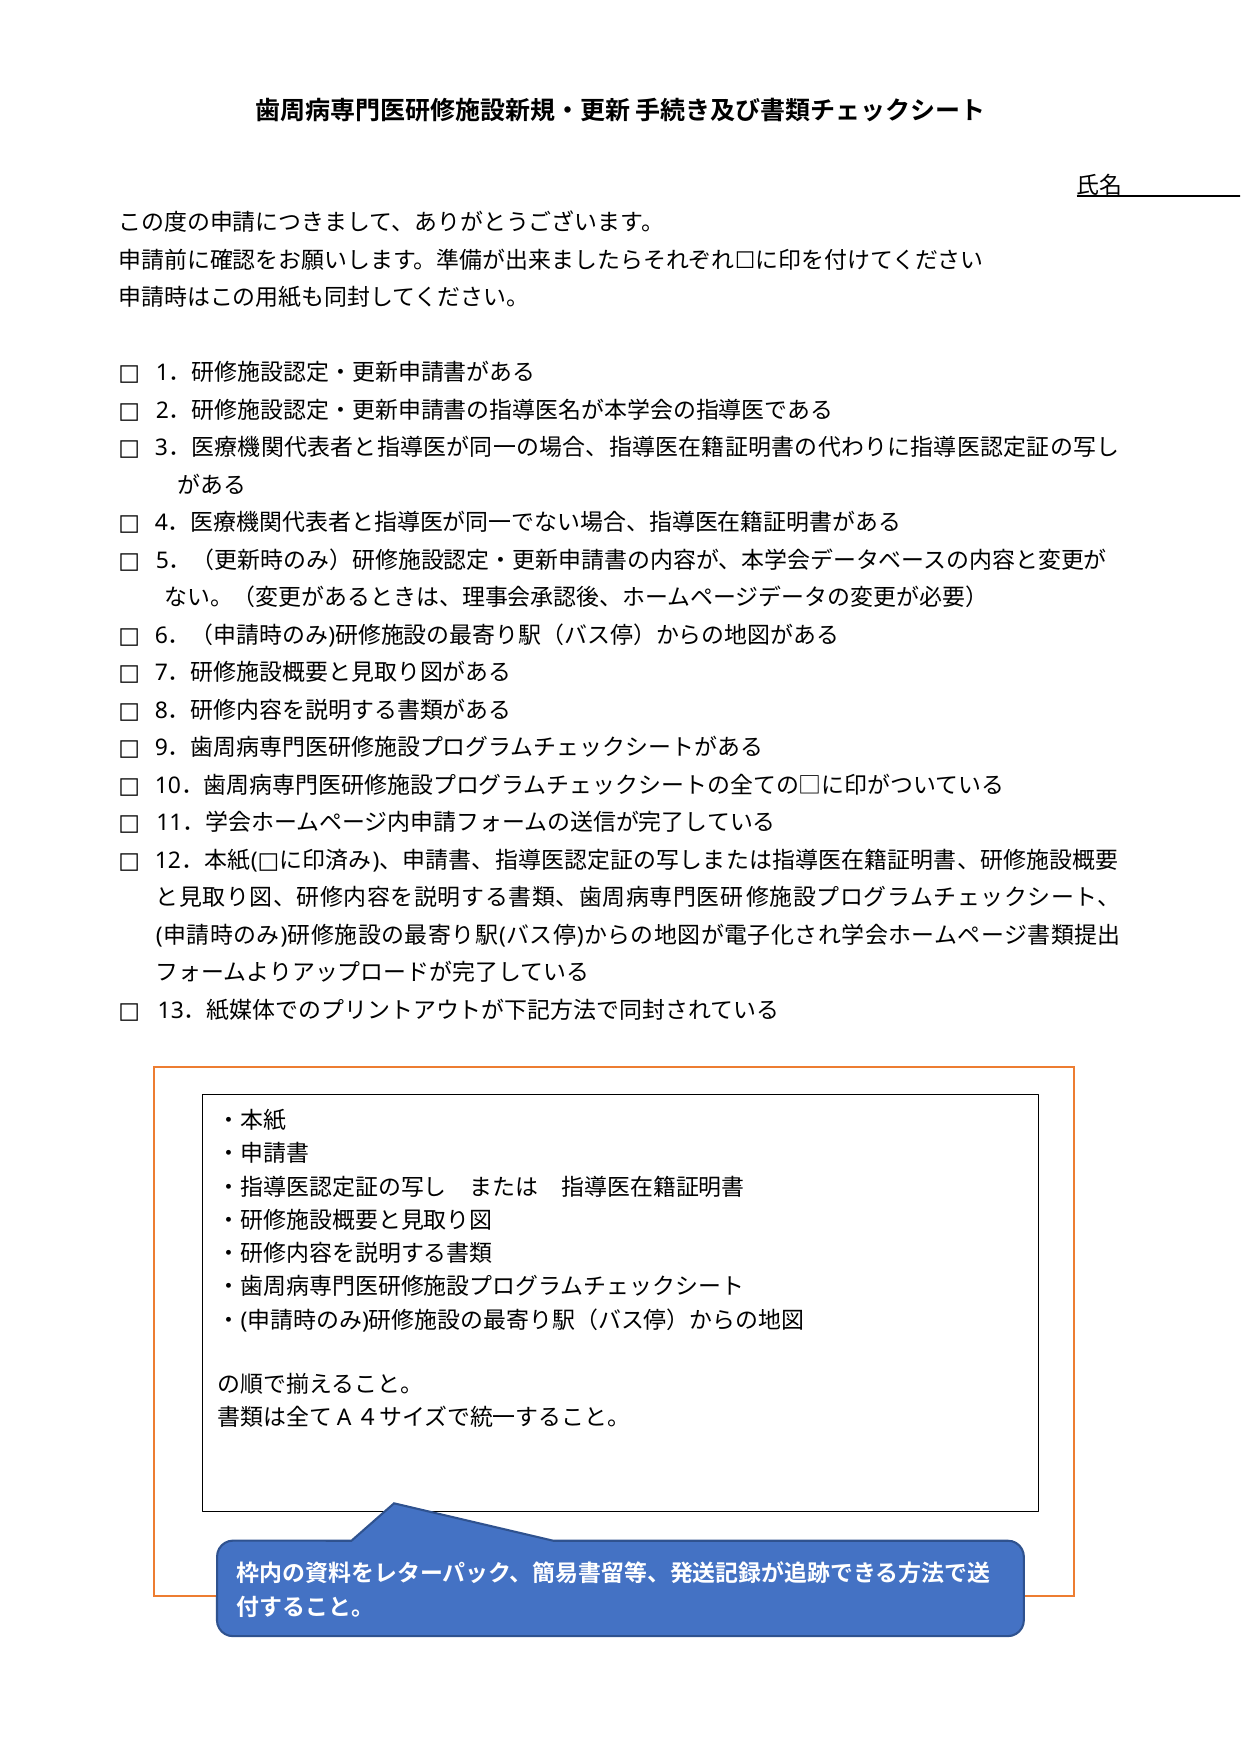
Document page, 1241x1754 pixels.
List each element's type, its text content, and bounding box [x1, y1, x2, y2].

list 1．研修施設認定・更新申請書がある [118, 352, 1122, 389]
list ない。（変更があるときは、理事会承認後、ホームページデータの変更が必要） [118, 577, 1122, 614]
list 5．（更新時のみ）研修施設認定・更新申請書の内容が、本学会データベースの内容と変更が [118, 539, 1122, 577]
list 3．医療機関代表者と指導医が同一の場合、指導医在籍証明書の代わりに指導医認定証の写しがある [118, 427, 1122, 502]
text 申請前に確認をお願いします。準備が出来ましたらそれぞれ☐に印を付けてください [118, 239, 1122, 277]
list 12．本紙(□に印済み)、申請書、指導医認定証の写しまたは指導医在籍証明書、研修施設概要と見取り図、研修内容を説明する書類、歯周病専門医研修施設プログラムチェックシート、(申請時のみ)研修施設の最寄り駅(バス停)からの地図が電子化され学会ホームページ書類提出フォームよりアップロードが完了している [118, 839, 1122, 989]
list 7．研修施設概要と見取り図がある [118, 652, 1122, 689]
list 8．研修内容を説明する書類がある [118, 689, 1122, 727]
list 10．歯周病専門医研修施設プログラムチェックシートの全ての□に印がついている [118, 764, 1122, 802]
list 2．研修施設認定・更新申請書の指導医名が本学会の指導医である [118, 389, 1122, 427]
list 4．医療機関代表者と指導医が同一でない場合、指導医在籍証明書がある [118, 502, 1122, 539]
list 11．学会ホームページ内申請フォームの送信が完了している [118, 802, 1122, 839]
list 9．歯周病専門医研修施設プログラムチェックシートがある [118, 727, 1122, 764]
list 13．紙媒体でのプリントアウトが下記方法で同封されている [118, 989, 1122, 1027]
text 歯周病専門医研修施設新規・更新 手続き及び書類チェックシート [118, 89, 1122, 127]
text 申請時はこの用紙も同封してください。 [118, 277, 1122, 314]
list 6．（申請時のみ)研修施設の最寄り駅（バス停）からの地図がある [118, 614, 1122, 652]
text 氏名 [118, 164, 1122, 202]
text この度の申請につきまして、ありがとうございます。 [118, 202, 1122, 239]
